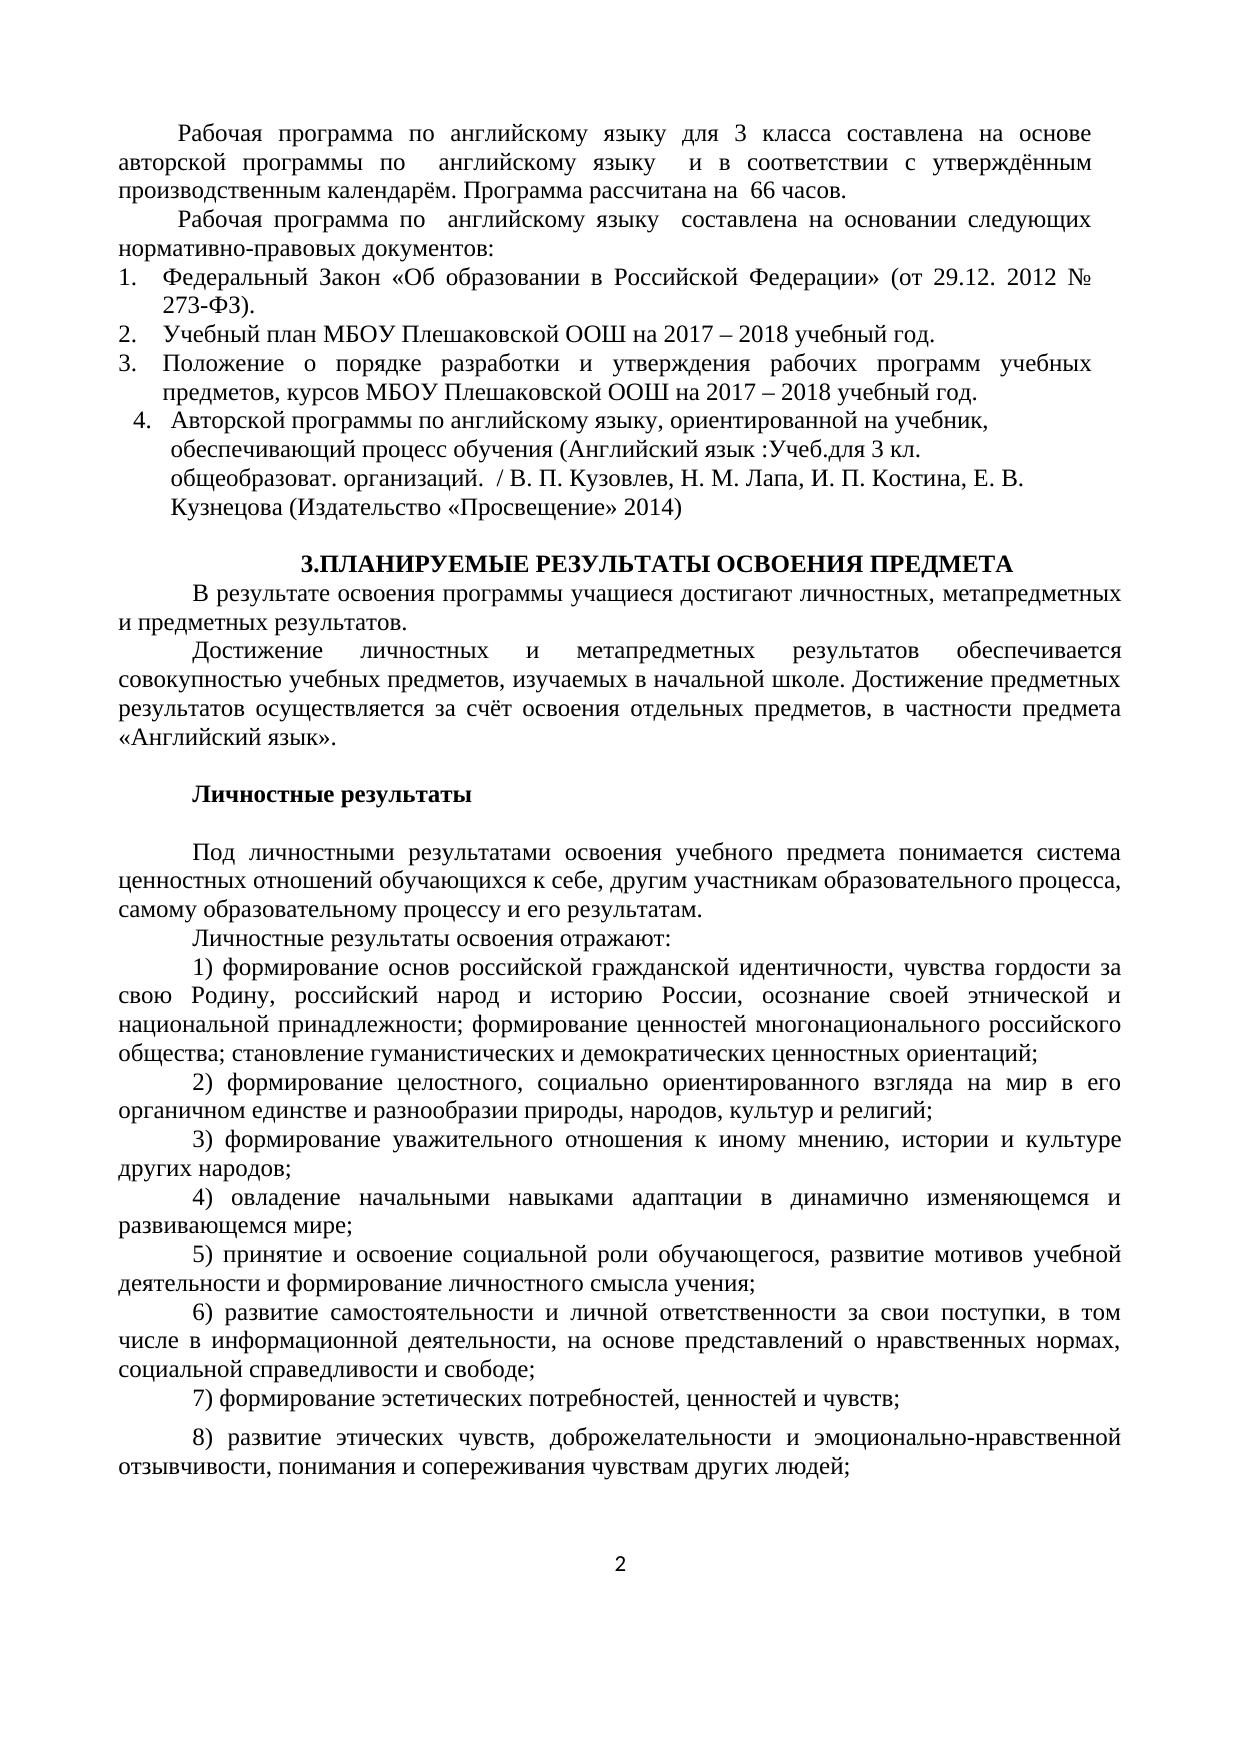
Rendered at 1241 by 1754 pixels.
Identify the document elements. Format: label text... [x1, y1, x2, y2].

text 3) формирование уважительного отношения к иному мнению, истории и культуре других народов; [118, 1124, 1122, 1182]
text 7) формирование эстетических потребностей, ценностей и чувств; [118, 1383, 1122, 1412]
text Достижение личностных и метапредметных результатов обеспечивается совокупностью учебных предметов, изучаемых в начальной школе. Достижение предметных результатов осуществляется за счёт освоения отдельных предметов, в частности предмета «Английский язык». [118, 636, 1122, 751]
text В результате освоения программы учащиеся достигают личностных, метапредметных и предметных результатов. [118, 578, 1122, 636]
text 2) формирование целостного, социально ориентированного взгляда на мир в его органичном единстве и разнообразии природы, народов, культур и религий; [118, 1067, 1122, 1124]
text Рабочая программа по английскому языку составлена на основании следующих нормативно-правовых документов: [118, 204, 1093, 262]
text 4) овладение начальными навыками адаптации в динамично изменяющемся и развивающемся мире; [118, 1182, 1122, 1239]
text Личностные результаты [118, 779, 1122, 808]
text Под личностными результатами освоения учебного предмета понимается система ценностных отношений обучающихся к себе, другим участникам образовательного процесса, самому образовательному процессу и его результатам. [118, 837, 1122, 923]
list Федеральный Закон «Об образовании в Российской Федерации» (от 29.12. 2012 № 273-ФЗ). [118, 262, 1093, 319]
text Рабочая программа по английскому языку для 3 класса составлена на основе авторской программы по английскому языку и в соответствии с утверждённым производственным календарём. Программа рассчитана на 66 часов. [118, 118, 1093, 204]
text 1) формирование основ российской гражданской идентичности, чувства гордости за свою Родину, российский народ и историю России, осознание своей этнической и национальной принадлежности; формирование ценностей многонационального российского общества; становление гуманистических и демократических ценностных ориентаций; [118, 952, 1122, 1067]
text 8) развитие этических чувств, доброжелательности и эмоционально-нравственной отзывчивости, понимания и сопереживания чувствам других людей; [118, 1422, 1122, 1480]
list Учебный план МБОУ Плешаковской ООШ на 2017 – 2018 учебный год. [118, 319, 1093, 348]
text Личностные результаты освоения отражают: [118, 923, 1122, 952]
list Положение о порядке разработки и утверждения рабочих программ учебных предметов, курсов МБОУ Плешаковской ООШ на 2017 – 2018 учебный год. [118, 348, 1093, 406]
list Авторской программы по английскому языку, ориентированной на учебник, обеспечивающий процесс обучения (Английский язык :Учеб.для 3 кл. общеобразоват. организаций. / В. П. Кузовлев, Н. М. Лапа, И. П. Костина, Е. В. Кузнецова (Издательство «Просвещение» 2014) [133, 406, 1093, 521]
text 5) принятие и освоение социальной роли обучающегося, развитие мотивов учебной деятельности и формирование личностного смысла учения; [118, 1239, 1122, 1297]
text 3.ПЛАНИРУЕМЫЕ РЕЗУЛЬТАТЫ ОСВОЕНИЯ ПРЕДМЕТА [118, 549, 1122, 578]
text 6) развитие самостоятельности и личной ответственности за свои поступки, в том числе в информационной деятельности, на основе представлений о нравственных нормах, социальной справедливости и свободе; [118, 1297, 1122, 1383]
